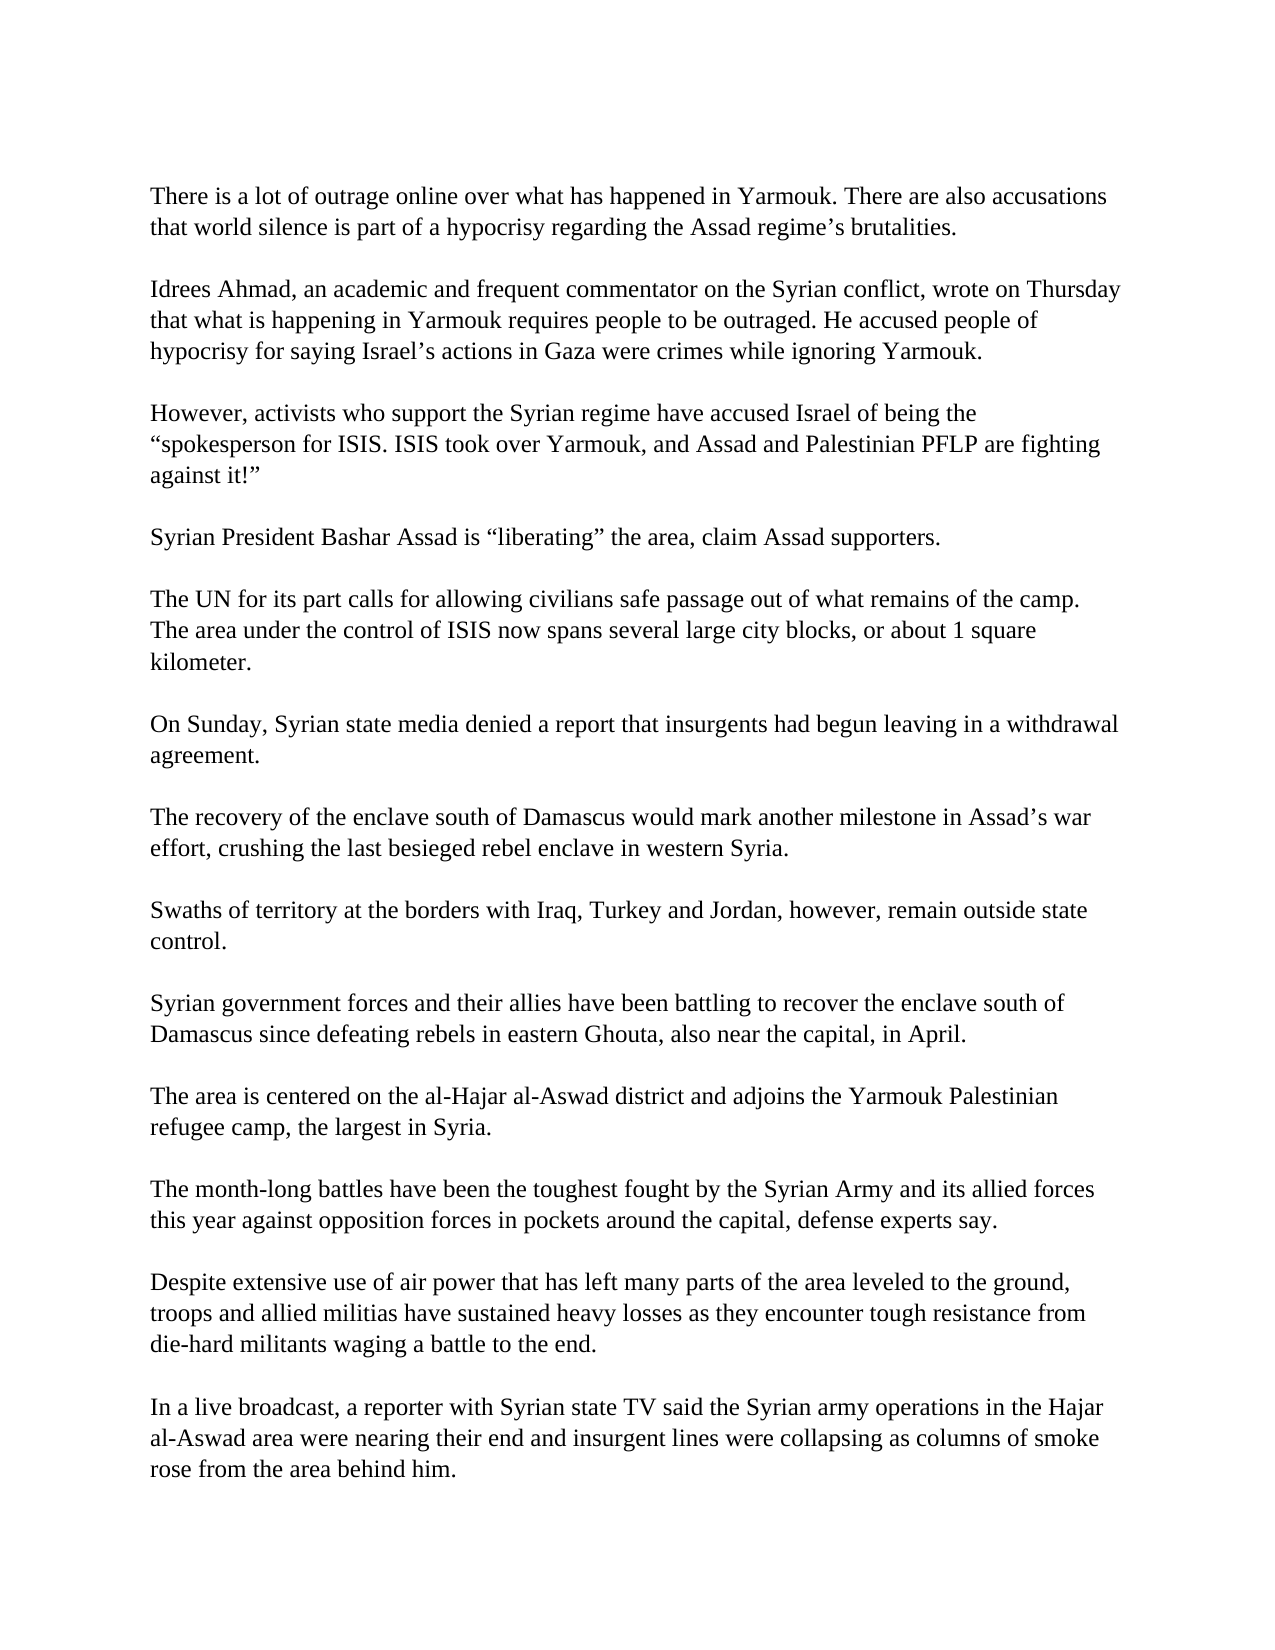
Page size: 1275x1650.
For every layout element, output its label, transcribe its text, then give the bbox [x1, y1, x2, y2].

text Syrian President Bashar Assad is “liberating” the area, claim Assad supporters. [150, 522, 1125, 551]
text However, activists who support the Syrian regime have accused Israel of being the “spokesperson for ISIS. ISIS took over Yarmouk, and Assad and Palestinian PFLP are fighting against it!” [150, 398, 1125, 489]
text Syrian government forces and their allies have been battling to recover the enclave south of Damascus since defeating rebels in eastern Ghouta, also near the capital, in April. [150, 988, 1125, 1048]
text The recovery of the enclave south of Damascus would mark another milestone in Assad’s war effort, crushing the last besieged rebel enclave in western Syria. [150, 802, 1125, 862]
text The area is centered on the al-Hajar al-Aswad district and adjoins the Yarmouk Palestinian refugee camp, the largest in Syria. [150, 1081, 1125, 1141]
text On Sunday, Syrian state media denied a report that insurgents had begun leaving in a withdrawal agreement. [150, 709, 1125, 768]
text The month-long battles have been the toughest fought by the Syrian Army and its allied forces this year against opposition forces in pockets around the capital, defense experts say. [150, 1174, 1125, 1234]
text Idrees Ahmad, an academic and frequent commentator on the Syrian conflict, wrote on Thursday that what is happening in Yarmouk requires people to be outraged. He accused people of hypocrisy for saying Israel’s actions in Gaza were crimes while ignoring Yarmouk. [150, 274, 1125, 365]
text There is a lot of outrage online over what has happened in Yarmouk. There are also accusations that world silence is part of a hypocrisy regarding the Assad regime’s brutalities. [150, 181, 1125, 241]
text The UN for its part calls for allowing civilians safe passage out of what remains of the camp. The area under the control of ISIS now spans several large city blocks, or about 1 square kilometer. [150, 584, 1125, 675]
text Despite extensive use of air power that has left many parts of the area leveled to the ground, troops and allied militias have sustained heavy losses as they encounter tough resistance from die-hard militants waging a battle to the end. [150, 1267, 1125, 1358]
text Swaths of territory at the borders with Iraq, Turkey and Jordan, however, remain outside state control. [150, 895, 1125, 955]
text In a live broadcast, a reporter with Syrian state TV said the Syrian army operations in the Hajar al-Aswad area were nearing their end and insurgent lines were collapsing as columns of smoke rose from the area behind him. [150, 1392, 1125, 1482]
